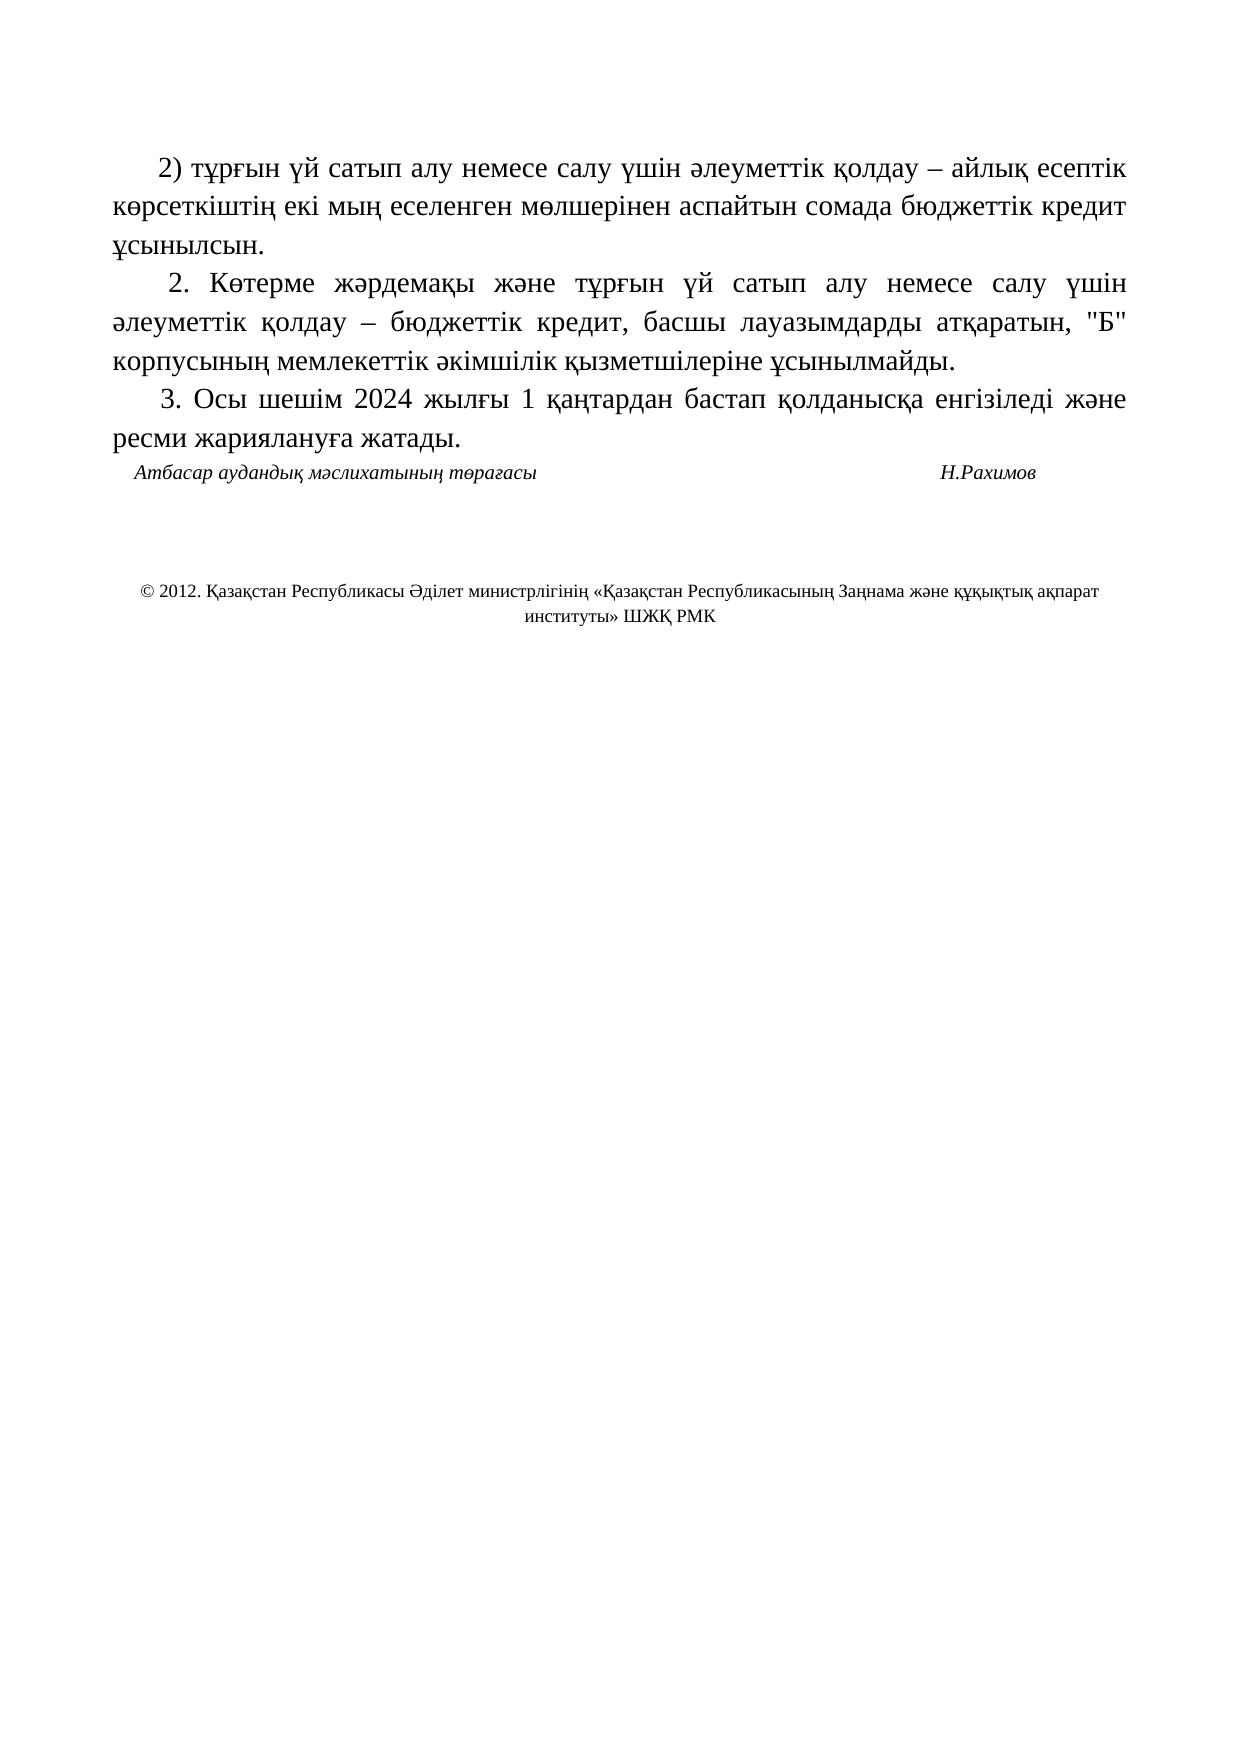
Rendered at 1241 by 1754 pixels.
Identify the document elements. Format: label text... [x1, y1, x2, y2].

table_header Н.Рахимов [939, 458, 1240, 489]
text 2. Көтерме жәрдемақы және тұрғын үй сатып алу немесе салу үшін әлеуметтік қолдау – бюджеттік кредит, басшы лауазымдарды атқаратын, "Б" корпусының мемлекеттік әкімшілік қызметшілеріне ұсынылмайды. [112, 266, 1128, 376]
text © 2012. Қазақстан Республикасы Әділет министрлігінің «Қазақстан Республикасының Заңнама және құқықтық ақпарат институты» ШЖҚ РМК [112, 580, 1128, 626]
table_header Атбасар аудандық мәслихатының төрағасы [101, 458, 939, 489]
text 3. Осы шешім 2024 жылғы 1 қаңтардан бастап қолданысқа енгізіледі және ресми жариялануға жатады. [112, 381, 1128, 453]
text 2) тұрғын үй сатып алу немесе салу үшін әлеуметтік қолдау – айлық есептiк көрсеткiштің екі мың еселенген мөлшерінен аспайтын сомада бюджеттiк кредит ұсынылсын. [112, 150, 1128, 261]
